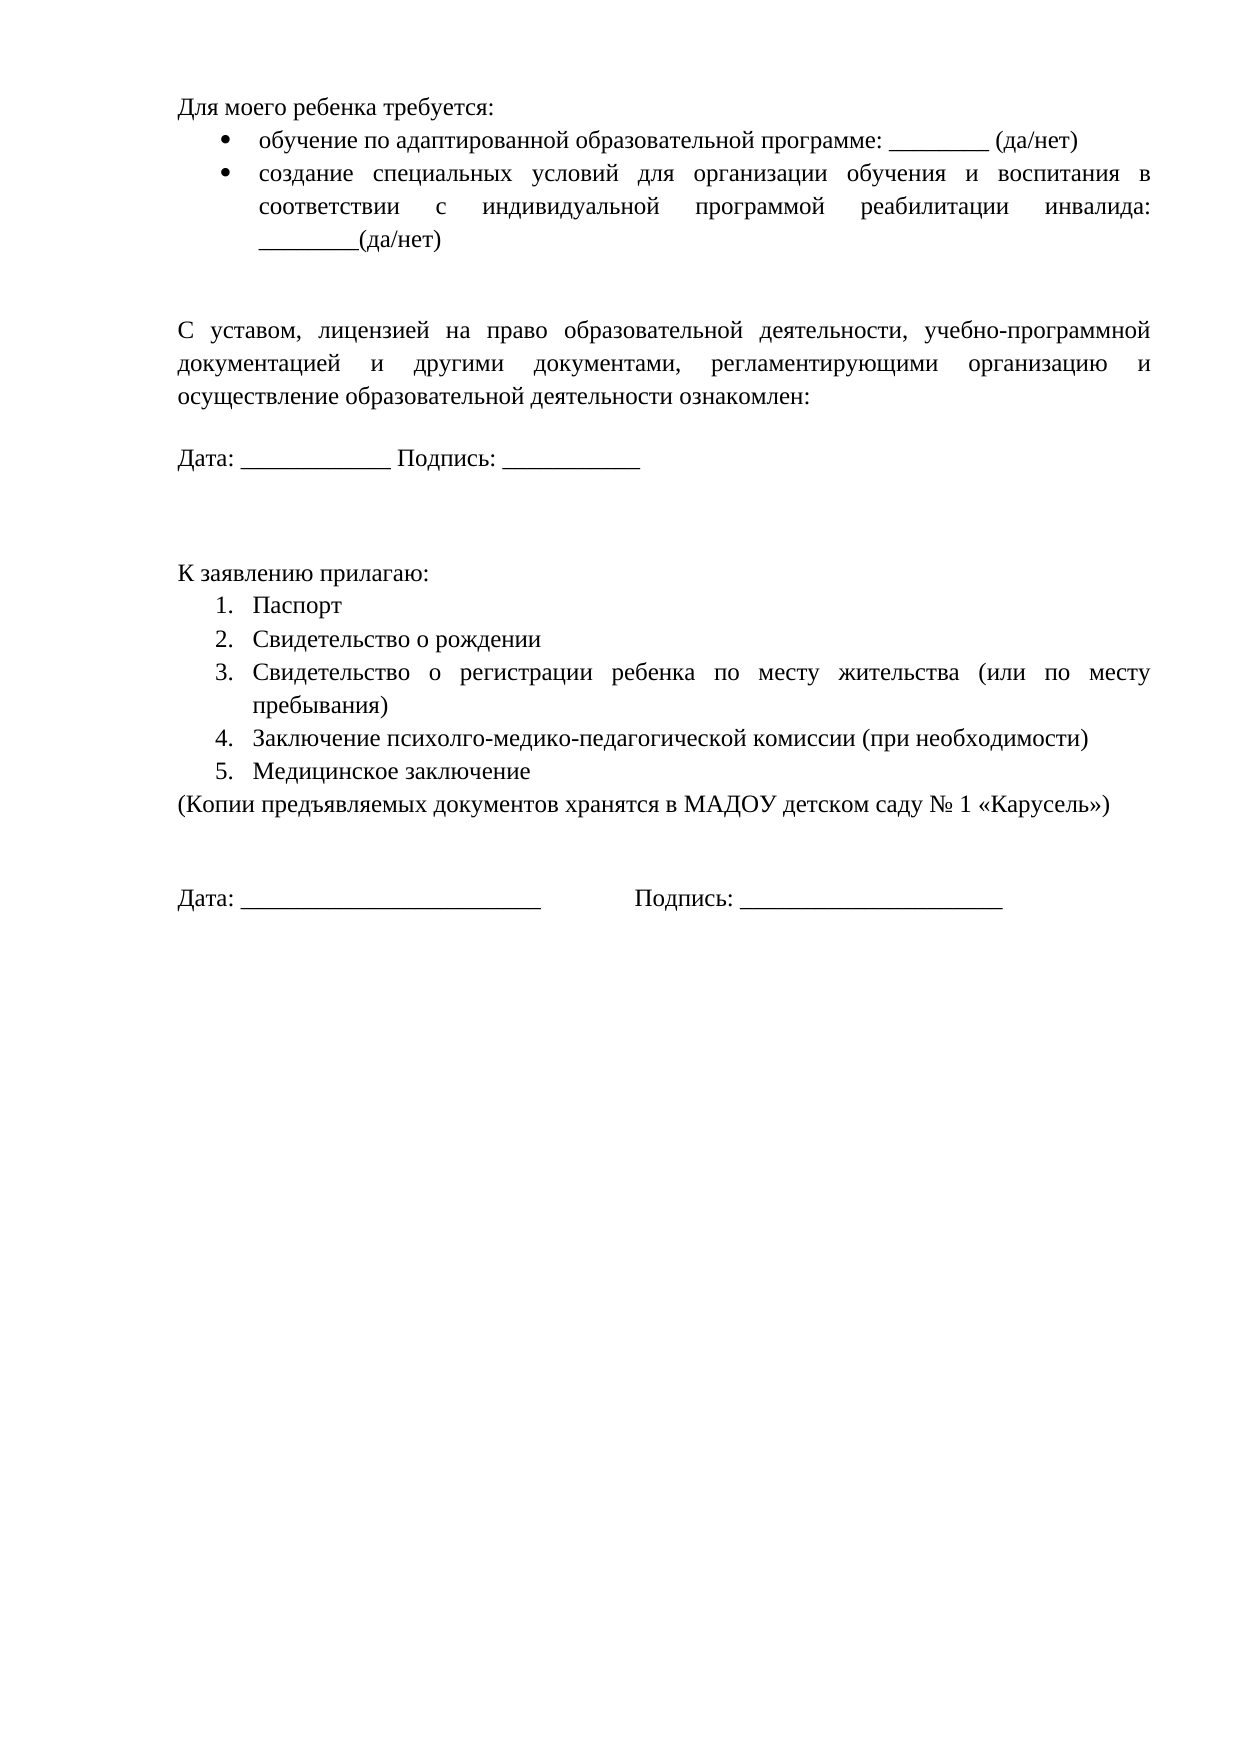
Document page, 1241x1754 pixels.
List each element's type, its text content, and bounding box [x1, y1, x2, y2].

text Дата: ________________________ Подпись: _____________________ [177, 883, 1152, 912]
list обучение по адаптированной образовательной программе: ________ (да/нет) [221, 125, 1152, 154]
list Паспорт [215, 591, 1152, 619]
text Для моего ребенка требуется: [177, 92, 1152, 121]
list Свидетельство о рождении [215, 624, 1152, 652]
text (Копии предъявляемых документов хранятся в МАДОУ детском саду № 1 «Карусель») [177, 789, 1152, 817]
text К заявлению прилагаю: [177, 558, 1152, 586]
list Свидетельство о регистрации ребенка по месту жительства (или по месту пребывания) [215, 657, 1152, 718]
list создание специальных условий для организации обучения и воспитания в соответствии с индивидуальной программой реабилитации инвалида: ________(да/нет) [221, 158, 1152, 253]
list Заключение психолго-медико-педагогической комиссии (при необходимости) [215, 723, 1152, 751]
text С уставом, лицензией на право образовательной деятельности, учебно-программной документацией и другими документами, регламентирующими организацию и осуществление образовательной деятельности ознакомлен: [177, 315, 1152, 409]
list Медицинское заключение [215, 756, 1152, 784]
text Дата: ____________ Подпись: ___________ [177, 443, 1152, 471]
